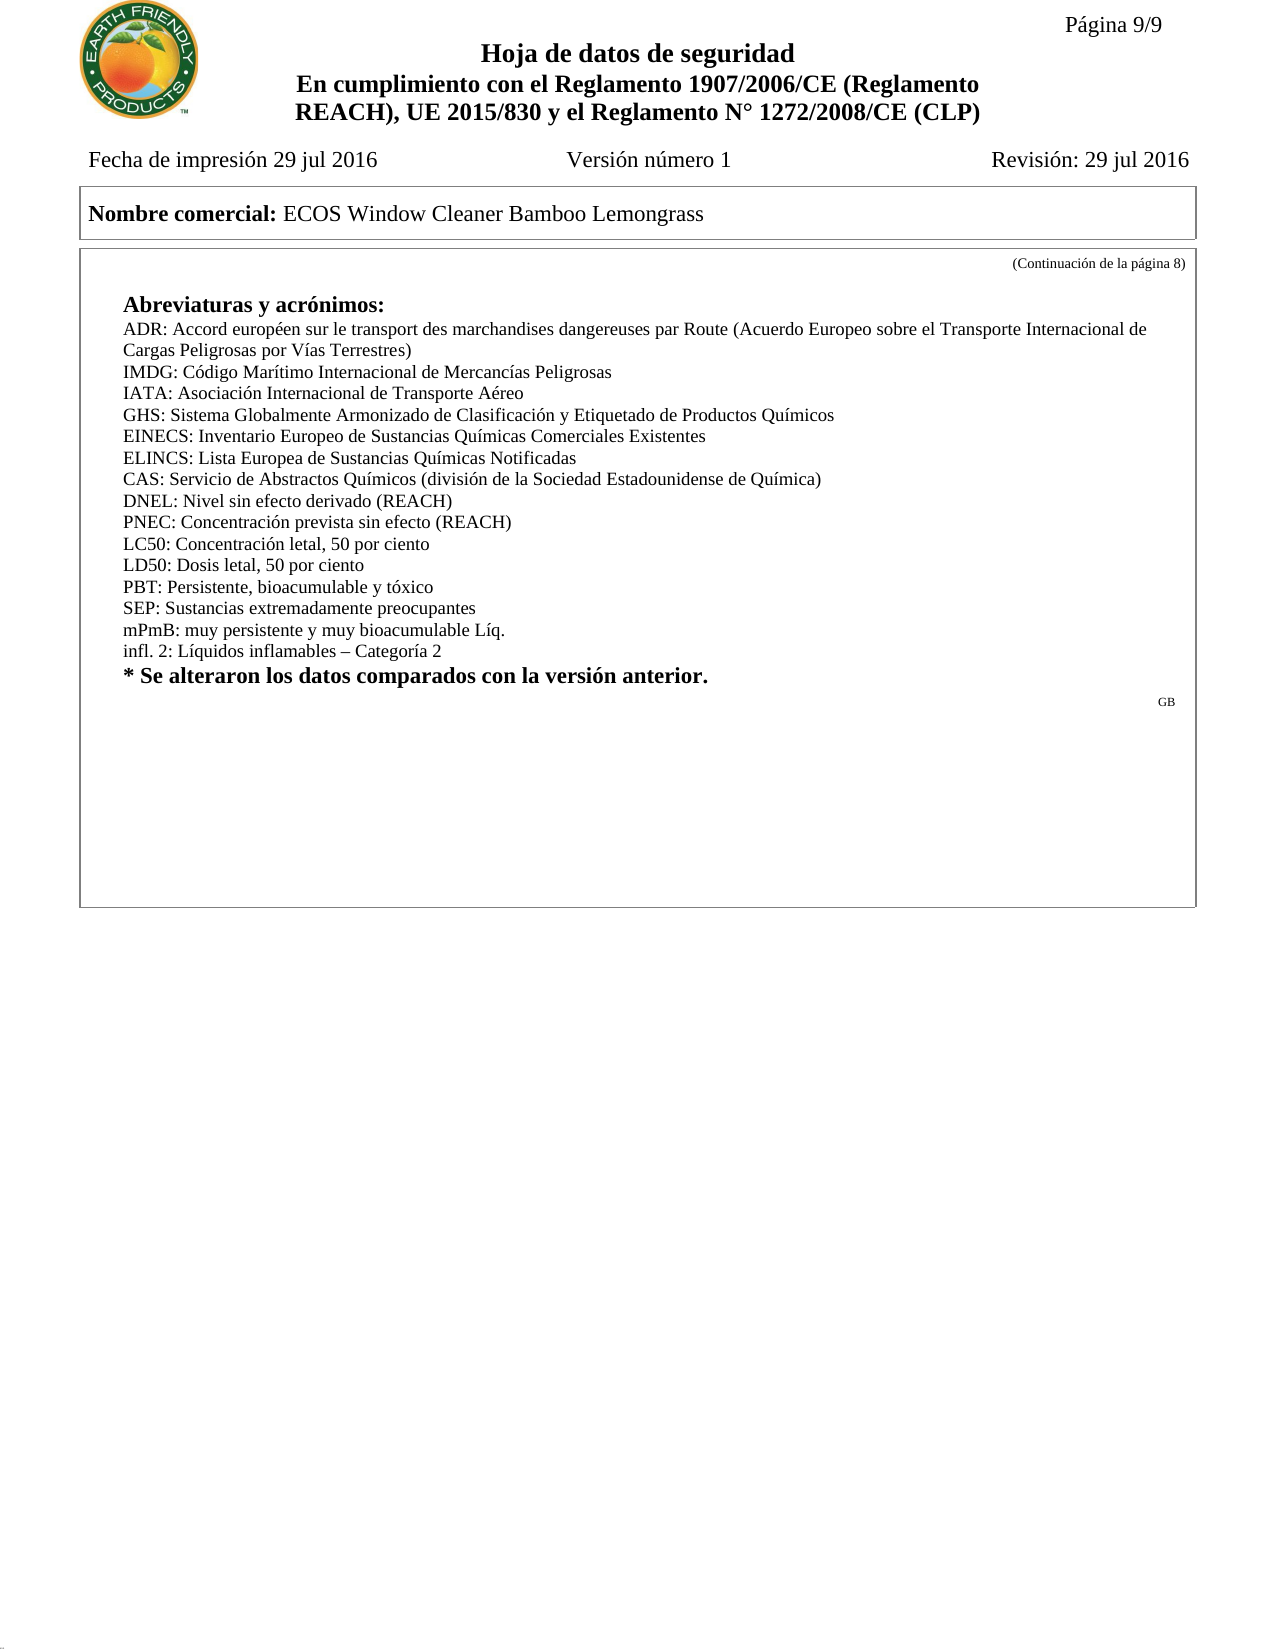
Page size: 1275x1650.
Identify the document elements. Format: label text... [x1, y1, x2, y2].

text LD50: Dosis letal, 50 por ciento [123, 554, 1208, 576]
subtitle * Se alteraron los datos comparados con la versión anterior. [123, 662, 1208, 689]
text PBT: Persistente, bioacumulable y tóxico [123, 576, 509, 597]
subtitle Abreviaturas y acrónimos: [123, 292, 1208, 318]
text mPmB: muy persistente y muy bioacumulable Líq. infl. 2: Líquidos inflamables – Categoría 2 [123, 619, 509, 662]
picture [79, 0, 199, 119]
text ELINCS: Lista Europea de Sustancias Químicas Notificadas [123, 447, 842, 468]
text SEP: Sustancias extremadamente preocupantes [123, 597, 509, 619]
text ADR: Accord européen sur le transport des marchandises dangereuses par Route (Acuerdo Europeo sobre el Transporte Internacional de Cargas Peligrosas por Vías Terrestre​s) [123, 318, 1178, 361]
text LC50: Concentración letal, 50 por ciento [123, 533, 565, 554]
text IMDG: Código Marítimo Internacional de Mercancías Peligrosas IATA: Asociación Internacional de Transporte Aéreo [123, 361, 620, 404]
text CAS: Servicio de Abstractos Químicos (división de la Sociedad Estadounidense de Química) DNEL: Nivel sin efecto derivado (REACH) [123, 468, 827, 511]
text GHS: Sistema Globalmente Armonizado de Clasificación y Etiquetado de Productos Químicos EINECS: Inventario Europeo de Sustancias Químicas Comerciales Existentes [123, 404, 842, 447]
text GB [0, 695, 1175, 709]
text PNEC: Concentración prevista sin efecto (REACH) [123, 511, 565, 533]
